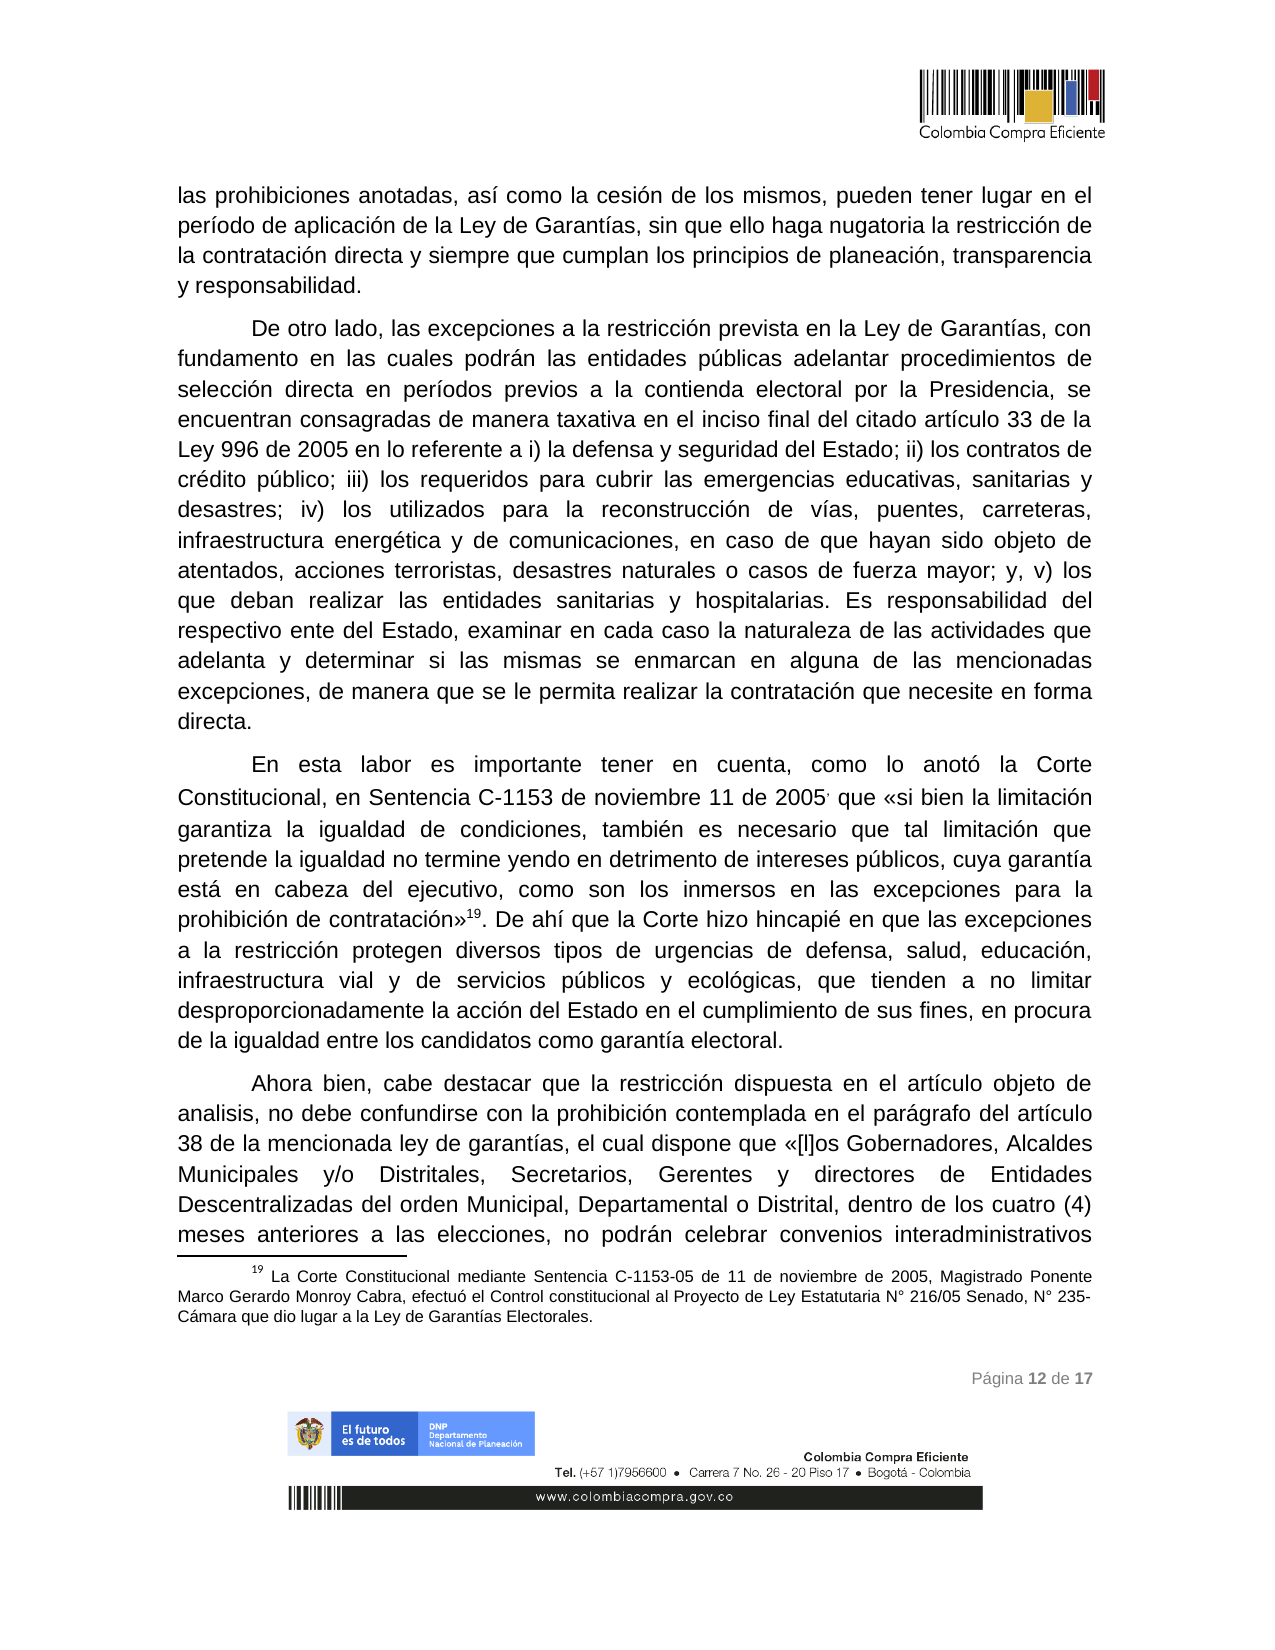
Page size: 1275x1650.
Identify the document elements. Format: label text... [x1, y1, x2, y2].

text De otro lado, las excepciones a la restricción prevista en la Ley de Garantías, con fundamento en las cuales podrán las entidades públicas adelantar procedimientos de selección directa en períodos previos a la contienda electoral por la Presidencia, se encuentran consagradas de manera taxativa en el inciso final del citado artículo 33 de la Ley 996 de 2005 en lo referente a i) la defensa y seguridad del Estado; ii) los contratos de crédito público; iii) los requeridos para cubrir las emergencias educativas, sanitarias y desastres; iv) los utilizados para la reconstrucción de vías, puentes, carreteras, infraestructura energética y de comunicaciones, en caso de que hayan sido objeto de atentados, acciones terroristas, desastres naturales o casos de fuerza mayor; y, v) los que deban realizar las entidades sanitarias y hospitalarias. Es responsabilidad del respectivo ente del Estado, examinar en cada caso la naturaleza de las actividades que adelanta y determinar si las mismas se enmarcan en alguna de las mencionadas excepciones, de manera que se le permita realizar la contratación que necesite en forma directa. [177, 315, 1093, 734]
picture [911, 63, 1112, 145]
picture [287, 1411, 983, 1510]
text En esta labor es importante tener en cuenta, como lo anotó la Corte Constitucional, en Sentencia C-1153 de noviembre 11 de 2005, que «si bien la limitación garantiza la igualdad de condiciones, también es necesario que tal limitación que pretende la igualdad no termine yendo en detrimento de intereses públicos, cuya garantía está en cabeza del ejecutivo, como son los inmersos en las excepciones para la prohibición de contratación». De ahí que la Corte hizo hincapié en que las excepciones a la restricción protegen diversos tipos de urgencias de defensa, salud, educación, infraestructura vial y de servicios públicos y ecológicas, que tienden a no limitar desproporcionadamente la acción del Estado en el cumplimiento de sus fines, en procura de la igualdad entre los candidatos como garantía electoral. [177, 751, 1093, 1054]
